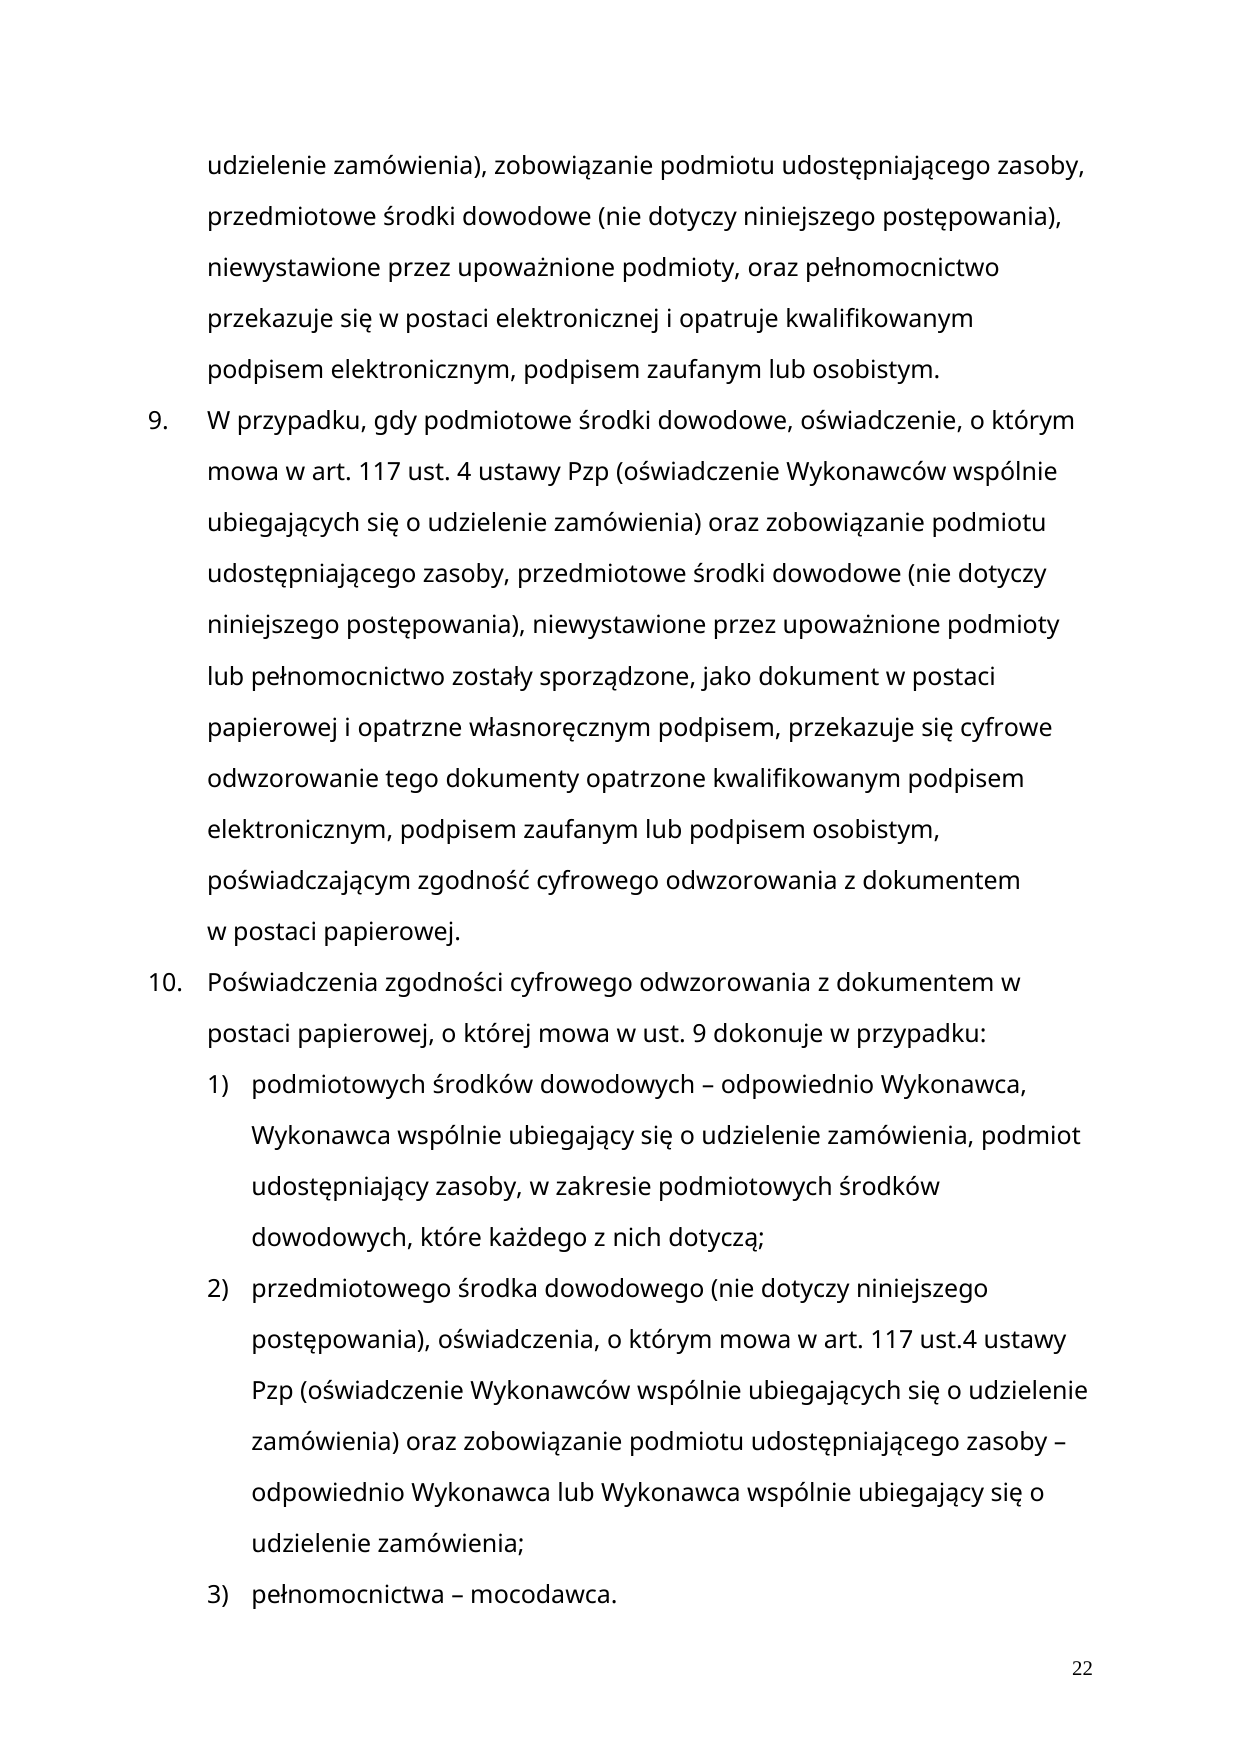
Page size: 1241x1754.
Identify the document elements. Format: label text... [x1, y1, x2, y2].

list podmiotowych środków dowodowych – odpowiednio Wykonawca, Wykonawca wspólnie ubiegający się o udzielenie zamówienia, podmiot udostępniający zasoby, w zakresie podmiotowych środków dowodowych, które każdego z nich dotyczą; [207, 1066, 1092, 1254]
list Poświadczenia zgodności cyfrowego odwzorowania z dokumentem w postaci papierowej, o której mowa w ust. 9 dokonuje w przypadku: [148, 964, 1092, 1049]
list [148, 148, 1092, 386]
list przedmiotowego środka dowodowego (nie dotyczy niniejszego postępowania), oświadczenia, o którym mowa w art. 117 ust.4 ustawy Pzp (oświadczenie Wykonawców wspólnie ubiegających się o udzielenie zamówienia) oraz zobowiązanie podmiotu udostępniającego zasoby – odpowiednio Wykonawca lub Wykonawca wspólnie ubiegający się o udzielenie zamówienia; [207, 1271, 1092, 1560]
list pełnomocnictwa – mocodawca. [207, 1577, 1092, 1611]
list W przypadku, gdy podmiotowe środki dowodowe, oświadczenie, o którym mowa w art. 117 ust. 4 ustawy Pzp (oświadczenie Wykonawców wspólnie ubiegających się o udzielenie zamówienia) oraz zobowiązanie podmiotu udostępniającego zasoby, przedmiotowe środki dowodowe (nie dotyczy niniejszego postępowania), niewystawione przez upoważnione podmioty lub pełnomocnictwo zostały sporządzone, jako dokument w postaci papierowej i opatrzne własnoręcznym podpisem, przekazuje się cyfrowe odwzorowanie tego dokumenty opatrzone kwalifikowanym podpisem elektronicznym, podpisem zaufanym lub podpisem osobistym, poświadczającym zgodność cyfrowego odwzorowania z dokumentem w postaci papierowej. [148, 403, 1092, 947]
